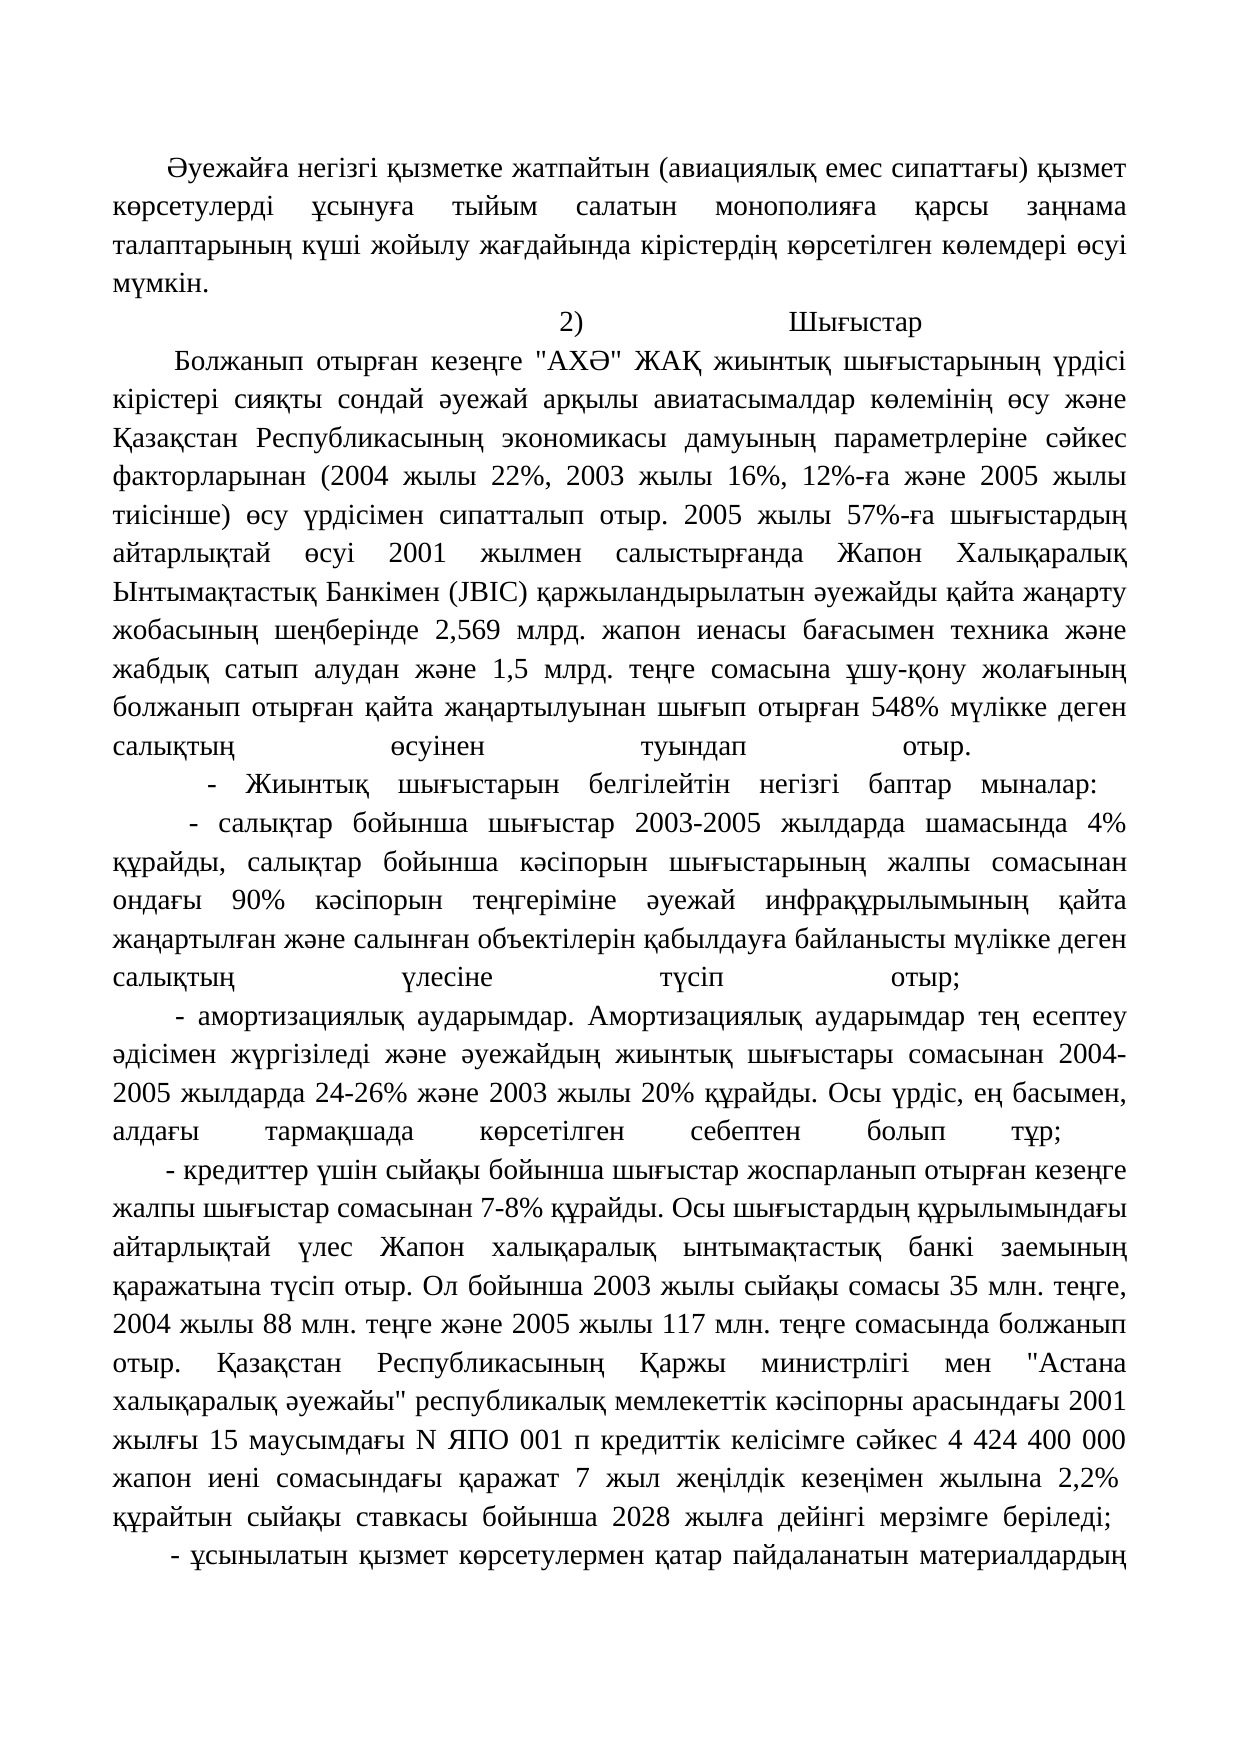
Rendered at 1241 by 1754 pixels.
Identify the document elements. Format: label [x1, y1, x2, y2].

text [112, 150, 1128, 1571]
